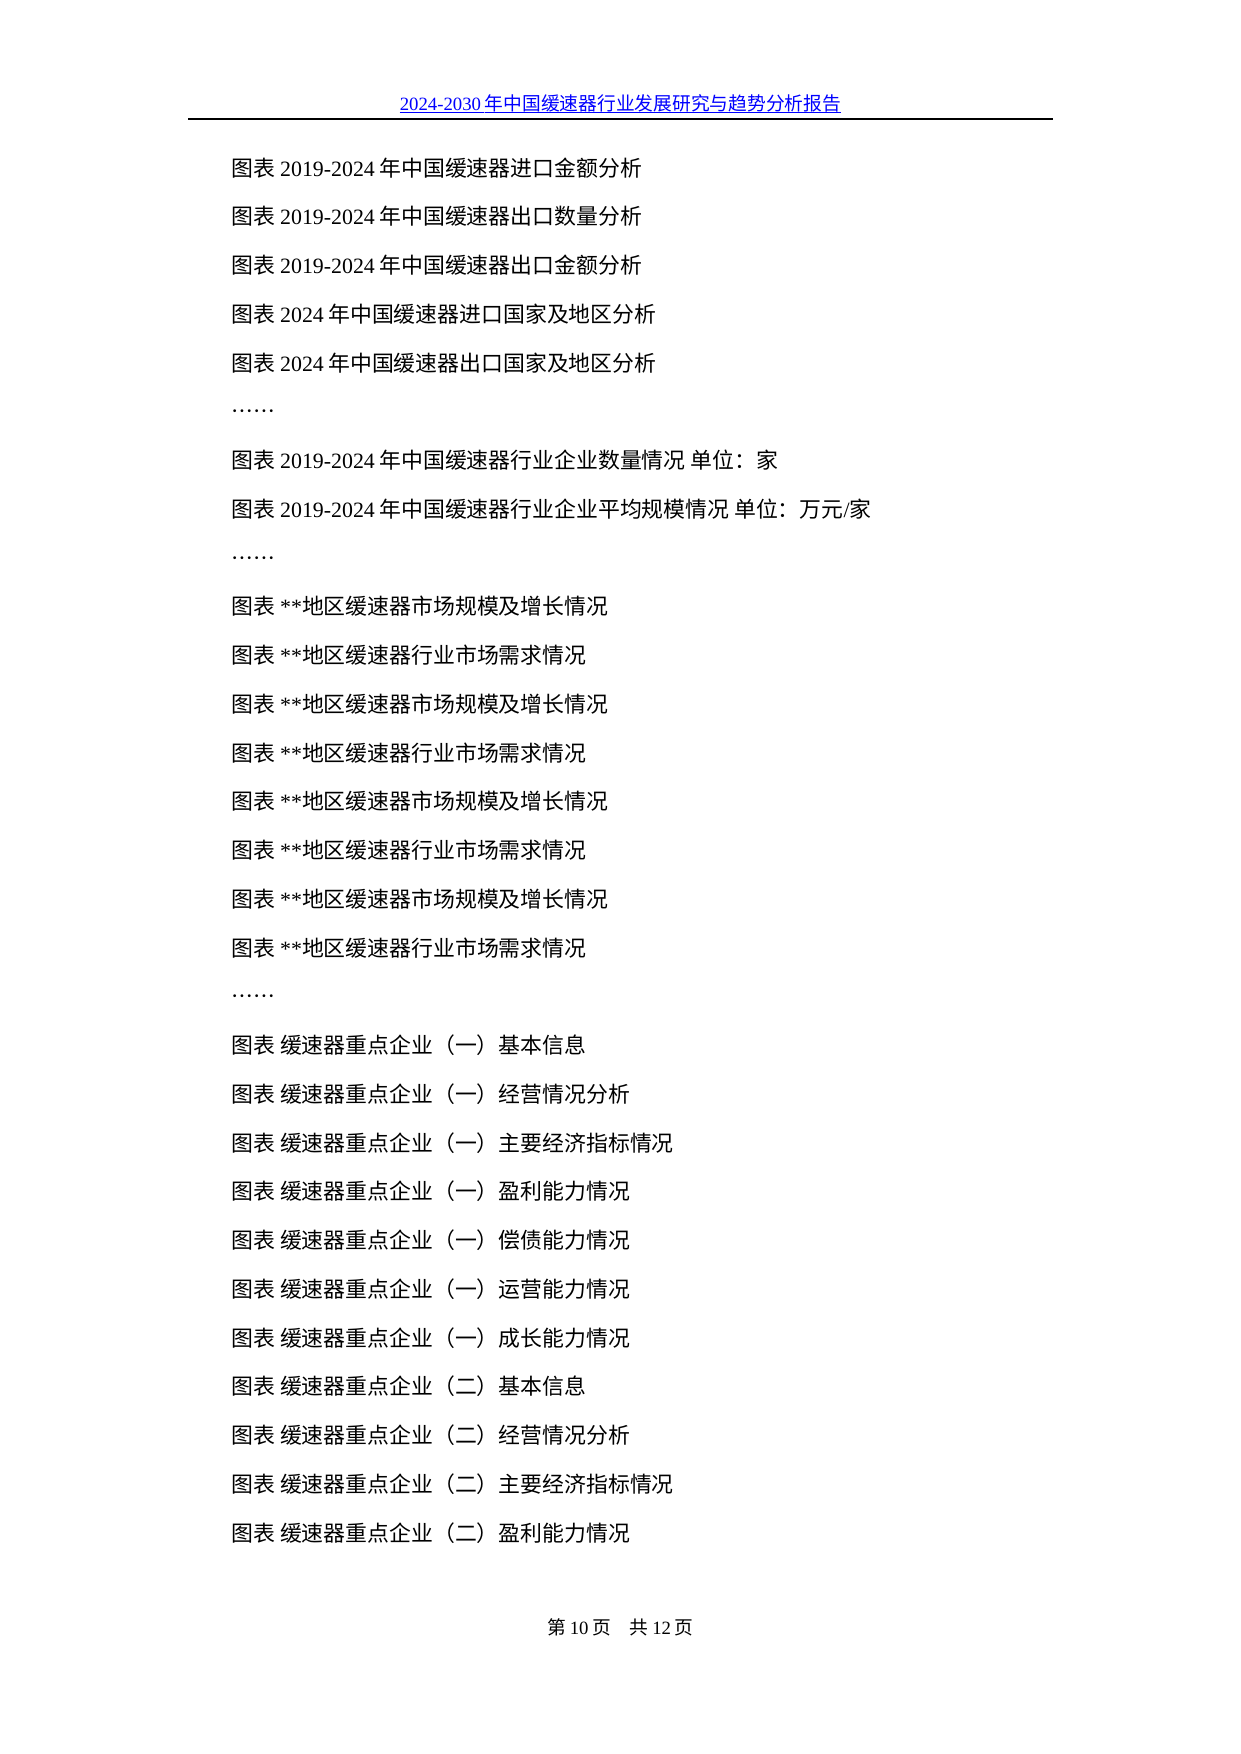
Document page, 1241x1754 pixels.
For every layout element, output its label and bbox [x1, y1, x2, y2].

text [187, 150, 1053, 1548]
